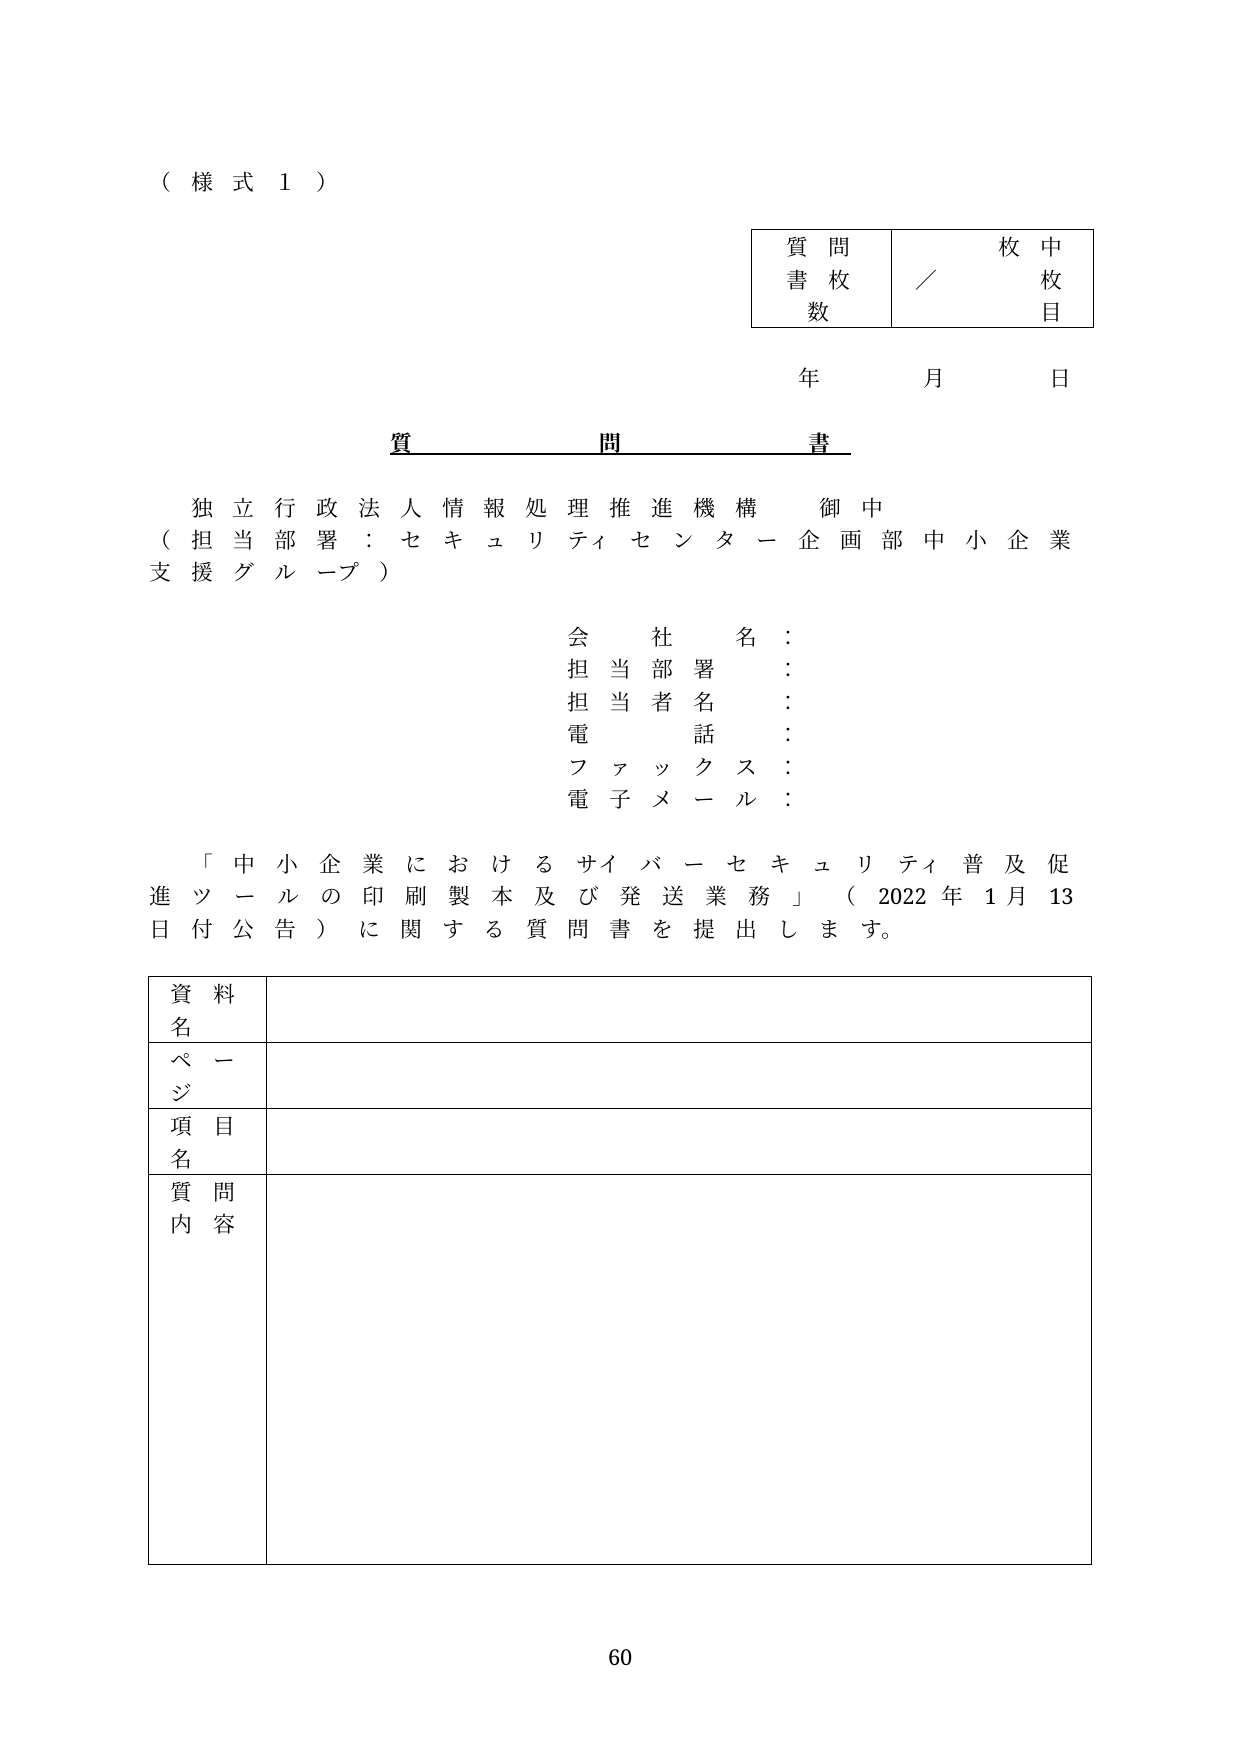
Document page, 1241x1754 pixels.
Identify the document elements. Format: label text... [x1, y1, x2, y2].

text 電子メール： [149, 782, 1091, 814]
text 会 社 名： [485, 620, 1091, 652]
table_cell 項目名 [149, 1109, 266, 1174]
table_cell 質問内容 [149, 1175, 266, 1563]
table_cell ページ [149, 1043, 266, 1108]
text ファックス： [149, 749, 1091, 782]
text 質 問 書 [149, 426, 1091, 458]
text 独立行政法人情報処理推進機構 御中 [149, 490, 1091, 523]
text 担当者名 ： [149, 685, 1091, 717]
table_header [267, 977, 1091, 1042]
text 「中小企業におけるサイバーセキュリティ普及促進ツールの印刷製本及び発送業務」（2022年1月13日付公告）に関する質問書を提出します。 [149, 847, 1091, 944]
table_header 質問書枚数 [752, 230, 891, 327]
text （担当部署：セキュリティセンター企画部中小企業支援グループ） [149, 523, 1091, 587]
table_cell [267, 1175, 1091, 1563]
table_cell [267, 1109, 1091, 1174]
table_cell [267, 1043, 1091, 1108]
text 電 話 ： [149, 717, 1091, 749]
table_header 枚中／ 枚目 [892, 230, 1093, 327]
text 年 月 日 [149, 361, 1091, 393]
text （様式１） [149, 164, 1091, 197]
text 担当部署 ： [485, 652, 1091, 685]
table_header 資料名 [149, 977, 266, 1042]
